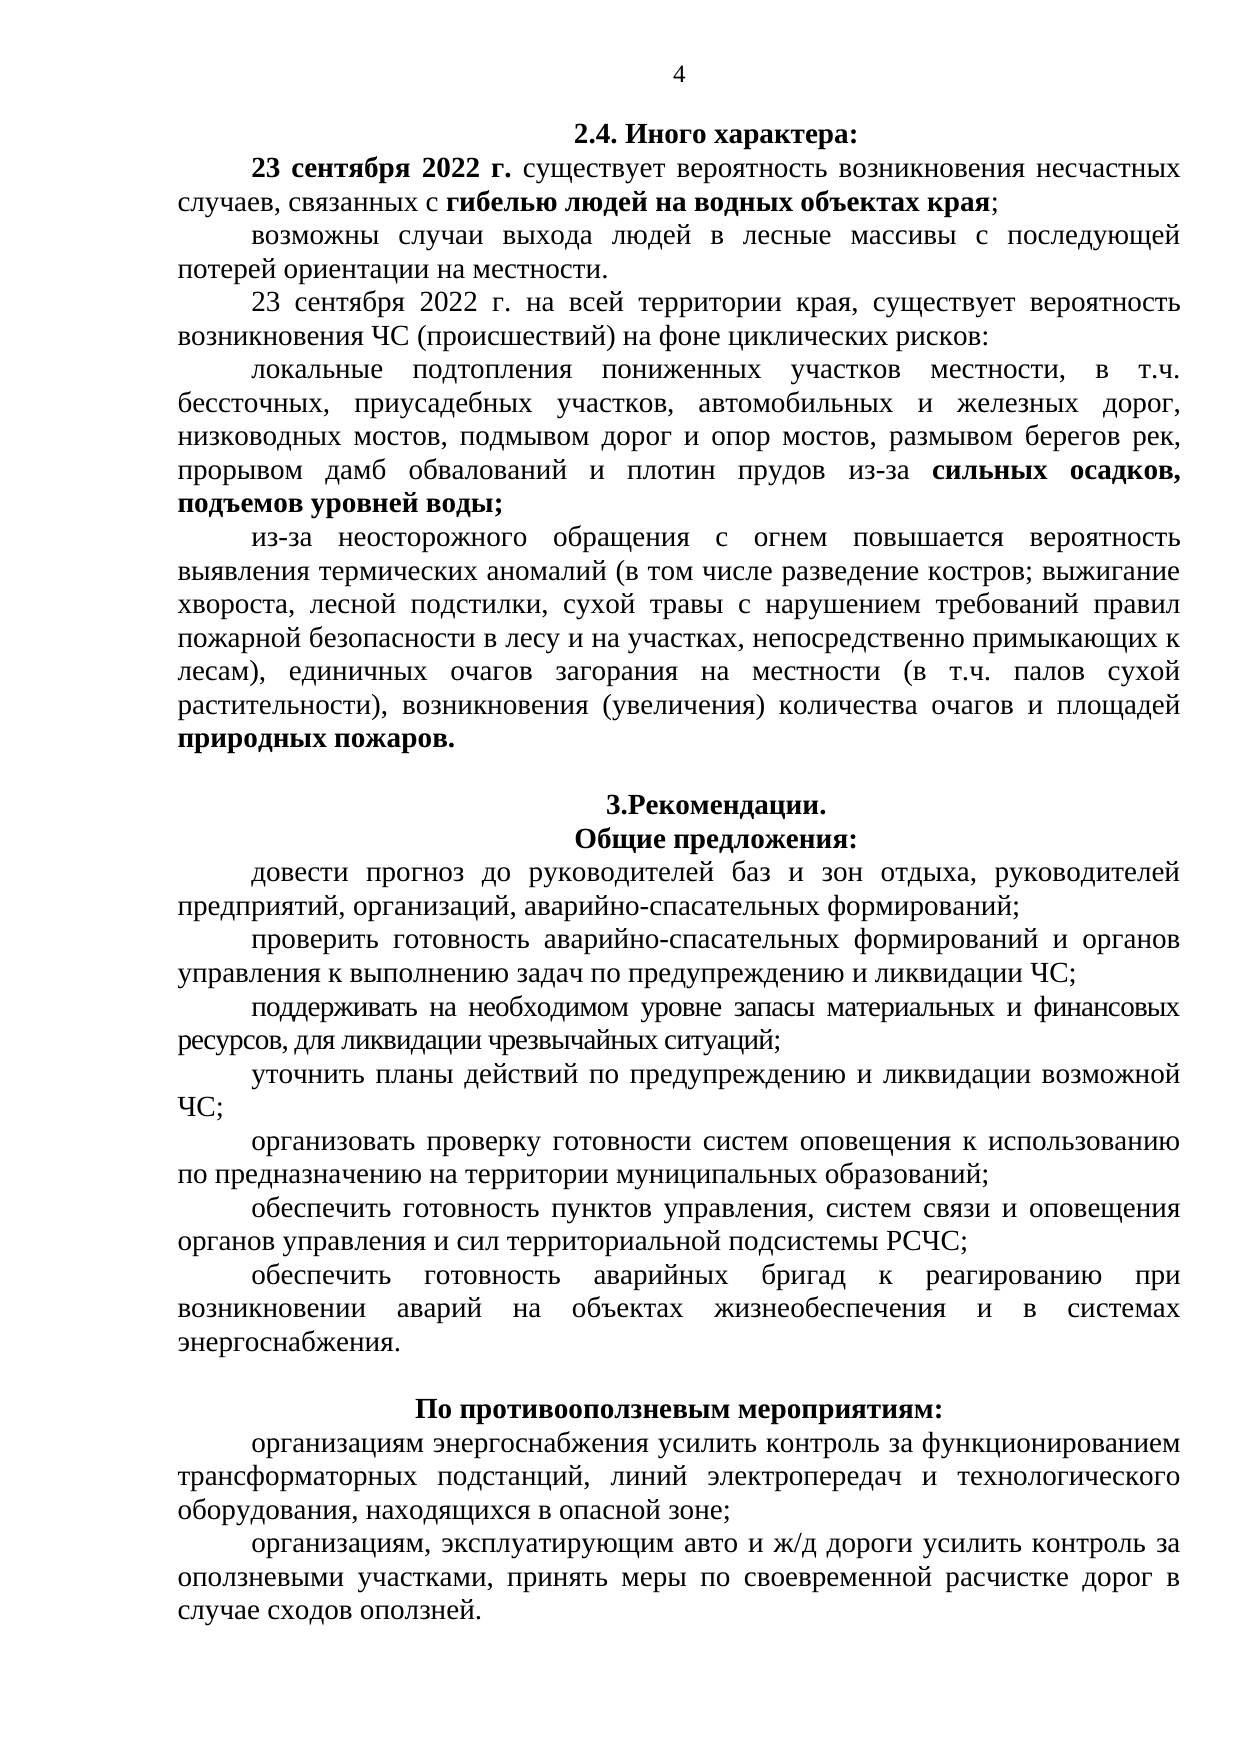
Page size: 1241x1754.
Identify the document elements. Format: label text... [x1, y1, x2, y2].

text По противооползневым мероприятиям: [177, 1391, 1181, 1425]
text возможны случаи выхода людей в лесные массивы с последующей потерей ориентации на местности. [177, 217, 1181, 284]
text 23 сентября 2022 г. существует вероятность возникновения несчастных случаев, связанных с гибелью людей на водных объектах края; [177, 150, 1181, 217]
text организациям, эксплуатирующим авто и ж/д дороги усилить контроль за оползневыми участками, принять меры по своевременной расчистке дорог в случае сходов оползней. [177, 1525, 1181, 1626]
text проверить готовность аварийно-спасательных формирований и органов управления к выполнению задач по предупреждению и ликвидации ЧС; [177, 922, 1181, 989]
text уточнить планы действий по предупреждению и ликвидации возможной ЧС; [177, 1056, 1181, 1123]
text обеспечить готовность пунктов управления, систем связи и оповещения органов управления и сил территориальной подсистемы РСЧС; [177, 1190, 1181, 1257]
text Общие предложения: [177, 821, 1181, 854]
text 3.Рекомендации. [177, 787, 1181, 821]
text обеспечить готовность аварийных бригад к реагированию при возникновении аварий на объектах жизнеобеспечения и в системах энергоснабжения. [177, 1257, 1181, 1358]
text 2.4. Иного характера: [177, 117, 1181, 150]
text организовать проверку готовности систем оповещения к использованию по предназначению на территории муниципальных образований; [177, 1123, 1181, 1190]
text 23 сентября 2022 г. на всей территории края, существует вероятность возникновения ЧС (происшествий) на фоне циклических рисков: [177, 284, 1181, 351]
text поддерживать на необходимом уровне запасы материальных и финансовых ресурсов, для ликвидации чрезвычайных ситуаций; [177, 989, 1181, 1056]
text из-за неосторожного обращения с огнем повышается вероятность выявления термических аномалий (в том числе разведение костров; выжигание хвороста, лесной подстилки, сухой травы с нарушением требований правил пожарной безопасности в лесу и на участках, непосредственно примыкающих к лесам), единичных очагов загорания на местности (в т.ч. палов сухой растительности), возникновения (увеличения) количества очагов и площадей природных пожаров. [177, 519, 1181, 754]
text довести прогноз до руководителей баз и зон отдыха, руководителей предприятий, организаций, аварийно-спасательных формирований; [177, 854, 1181, 922]
text локальные подтопления пониженных участков местности, в т.ч. бессточных, приусадебных участков, автомобильных и железных дорог, низководных мостов, подмывом дорог и опор мостов, размывом берегов рек, прорывом дамб обвалований и плотин прудов из-за сильных осадков, подъемов уровней воды; [177, 351, 1181, 519]
text организациям энергоснабжения усилить контроль за функционированием трансформаторных подстанций, линий электропередач и технологического оборудования, находящихся в опасной зоне; [177, 1425, 1181, 1525]
